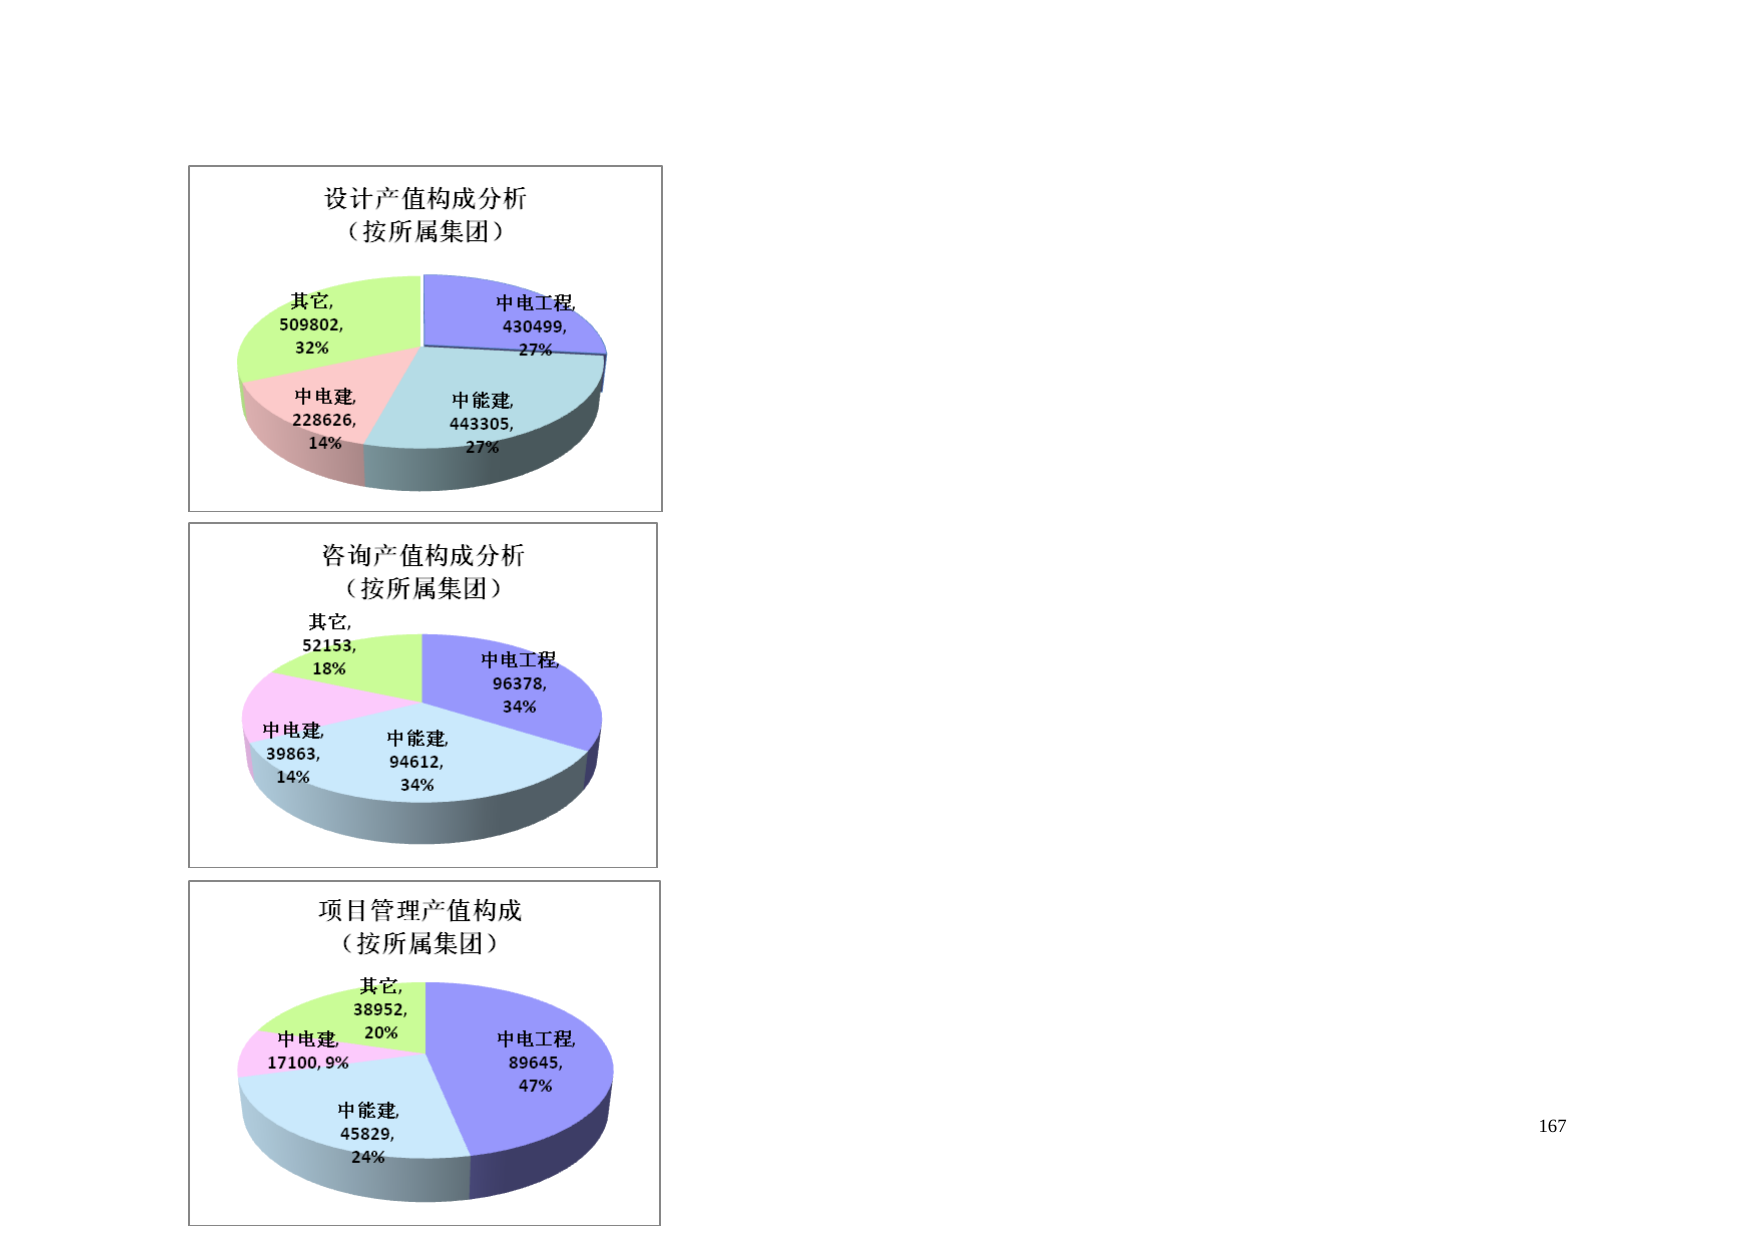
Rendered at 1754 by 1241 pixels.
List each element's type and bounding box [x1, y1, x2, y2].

picture [187, 880, 661, 1226]
picture [187, 522, 658, 868]
picture [187, 165, 663, 512]
